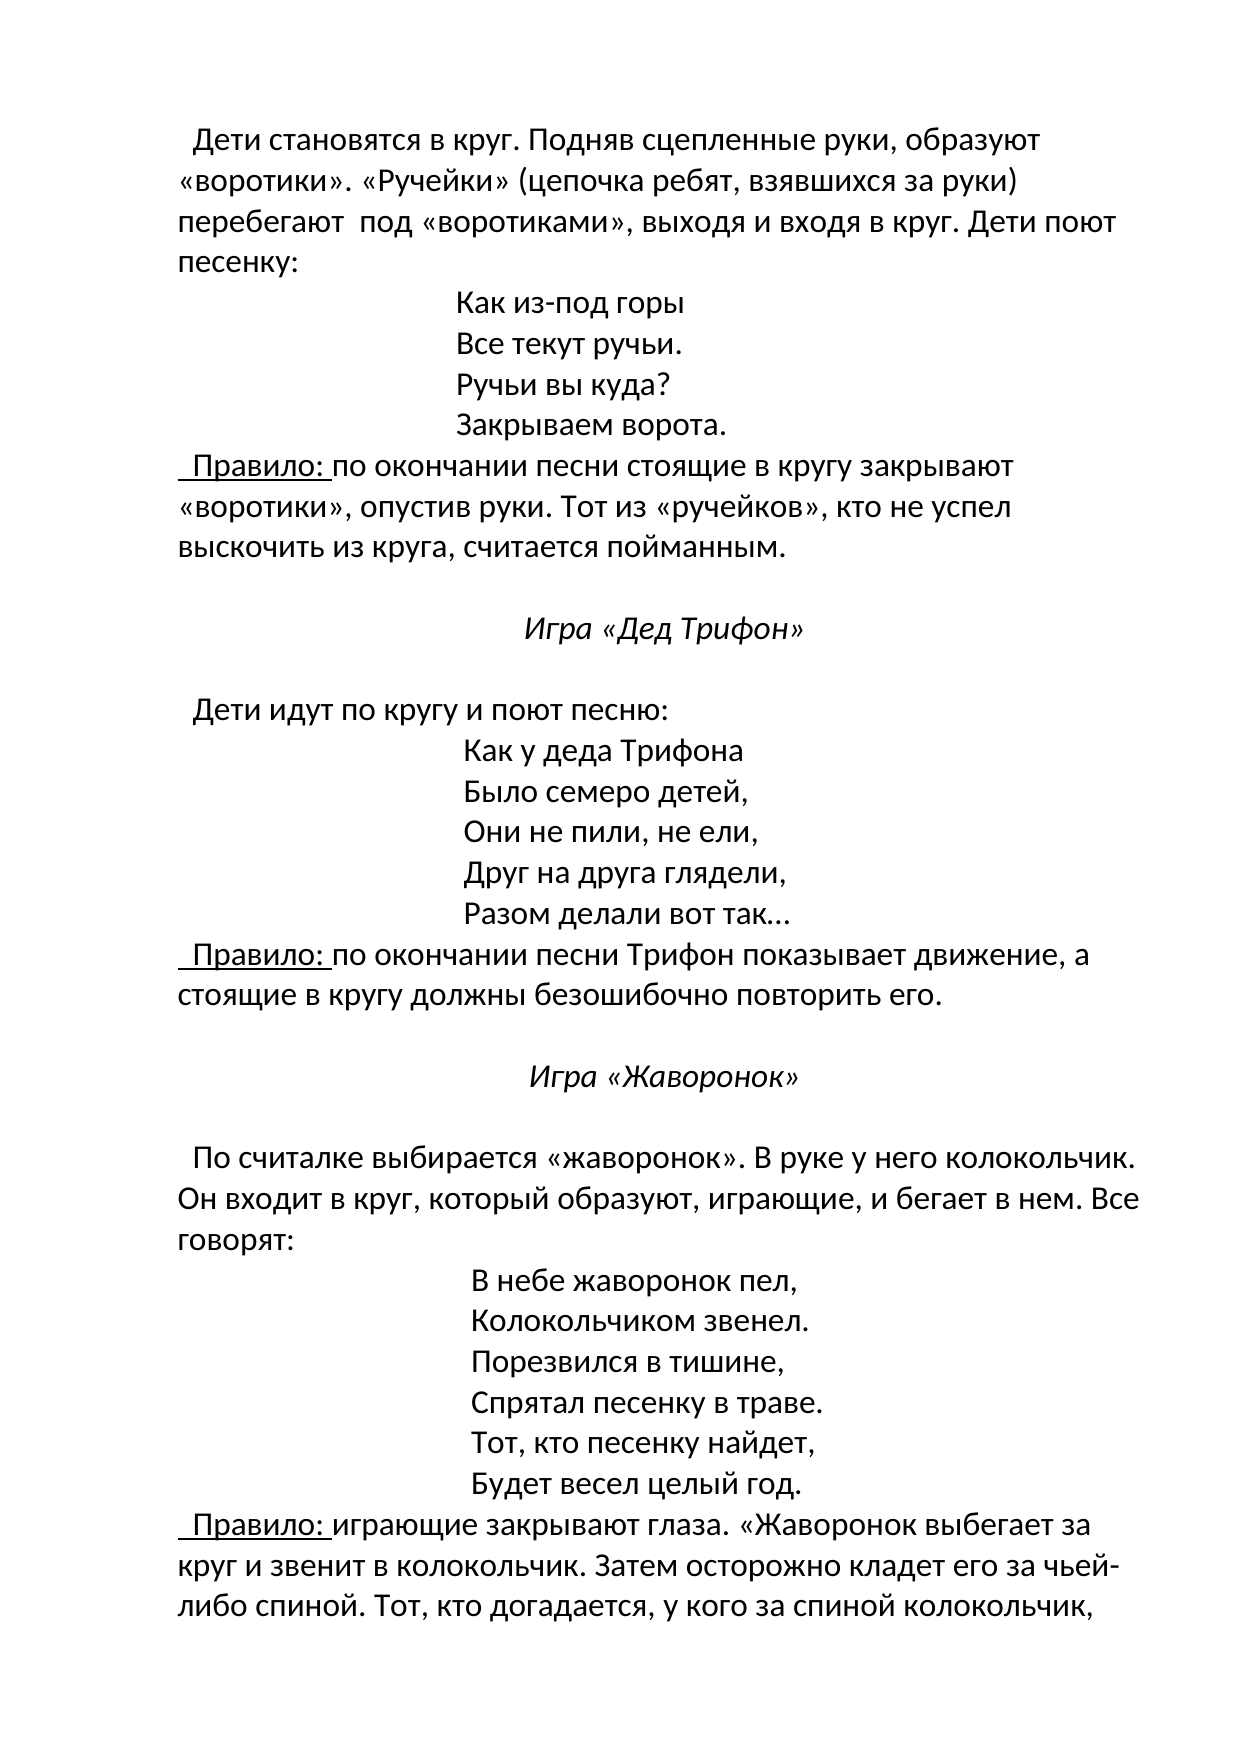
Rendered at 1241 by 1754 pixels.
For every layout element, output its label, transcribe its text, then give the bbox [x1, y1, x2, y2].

text Было семеро детей, Они не пили, не ели, [177, 770, 1152, 851]
text Правило: по окончании песни Трифон показывает движение, а стоящие в кругу должны безошибочно повторить его. [177, 933, 1152, 1014]
text Как у деда Трифона [177, 729, 1152, 770]
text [177, 1503, 1152, 1625]
text Закрываем ворота. [177, 403, 1152, 444]
text Ручьи вы куда? [177, 362, 1152, 403]
text Друг на друга глядели, [177, 851, 1152, 892]
text По считалке выбирается «жаворонок». В руке у него колокольчик. Он входит в круг, который образуют, играющие, и бегает в нем. Все говорят: [177, 1136, 1152, 1258]
text Тот, кто песенку найдет, [177, 1421, 1152, 1462]
text Колокольчиком звенел. [177, 1299, 1152, 1340]
text Как из-под горы [177, 281, 1152, 322]
text Будет весел целый год. [177, 1462, 1152, 1503]
text Правило: по окончании песни стоящие в кругу закрывают «воротики», опустив руки. Тот из «ручейков», кто не успел выскочить из круга, считается пойманным. [177, 444, 1152, 566]
text Спрятал песенку в траве. [177, 1381, 1152, 1421]
text Порезвился в тишине, [177, 1340, 1152, 1381]
text Игра «Жаворонок» [177, 1055, 1152, 1096]
text В небе жаворонок пел, [177, 1258, 1152, 1299]
text Игра «Дед Трифон» [177, 607, 1152, 648]
text Все текут ручьи. [177, 322, 1152, 362]
text Дети становятся в круг. Подняв сцепленные руки, образуют «воротики». «Ручейки» (цепочка ребят, взявшихся за руки) перебегают под «воротиками», выходя и входя в круг. Дети поют песенку: [177, 118, 1152, 281]
text Дети идут по кругу и поют песню: [177, 688, 1152, 729]
text Разом делали вот так… [177, 892, 1152, 933]
